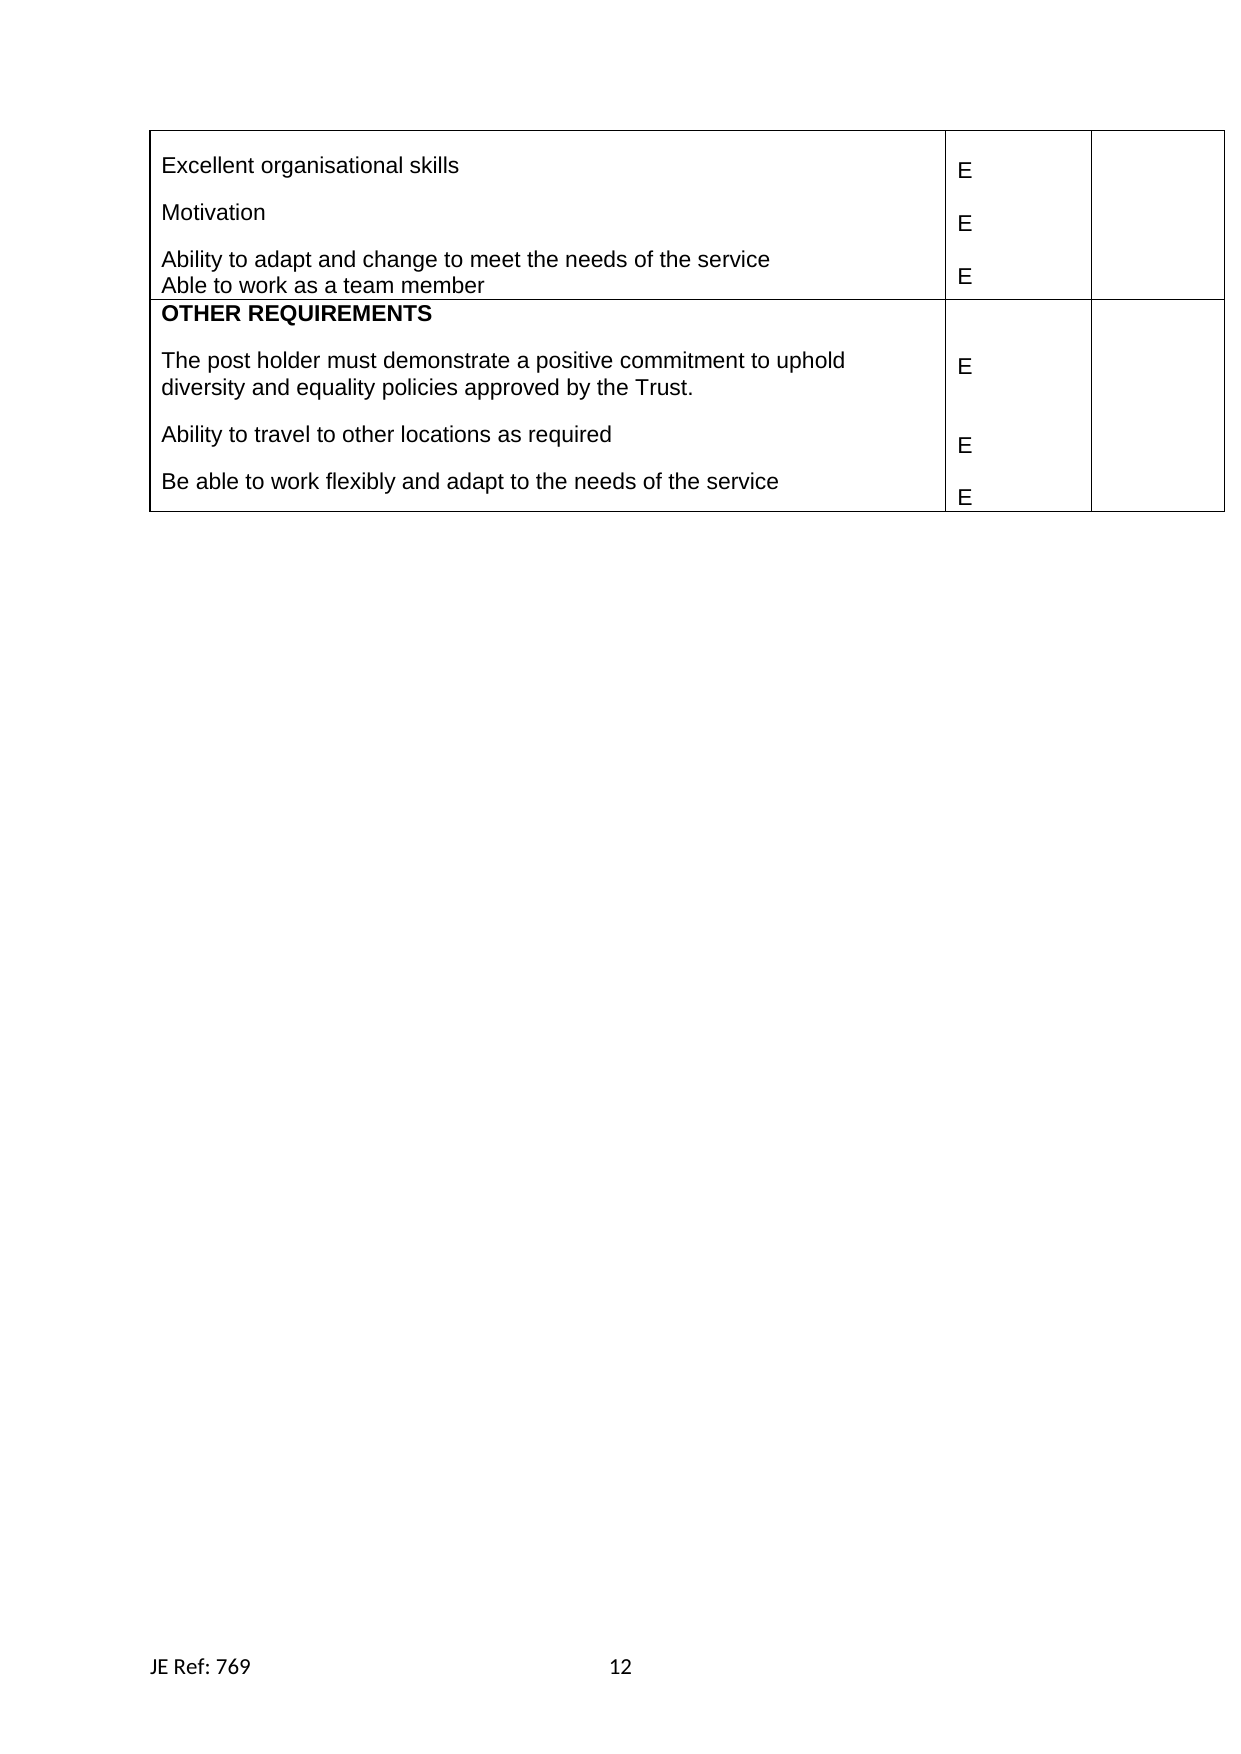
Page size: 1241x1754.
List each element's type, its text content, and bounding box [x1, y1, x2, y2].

table_cell OTHER REQUIREMENTS The post holder must demonstrate a positive commitment to uphold diversity and equality policies approved by the Trust. Ability to travel to other locations as required Be able to work flexibly and adapt to the needs of the service [151, 300, 945, 511]
table_cell [1092, 131, 1224, 299]
table_cell [1092, 300, 1224, 511]
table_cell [151, 131, 945, 299]
table_cell E E E E E E E [946, 131, 1091, 299]
table_cell E E E [946, 300, 1091, 511]
